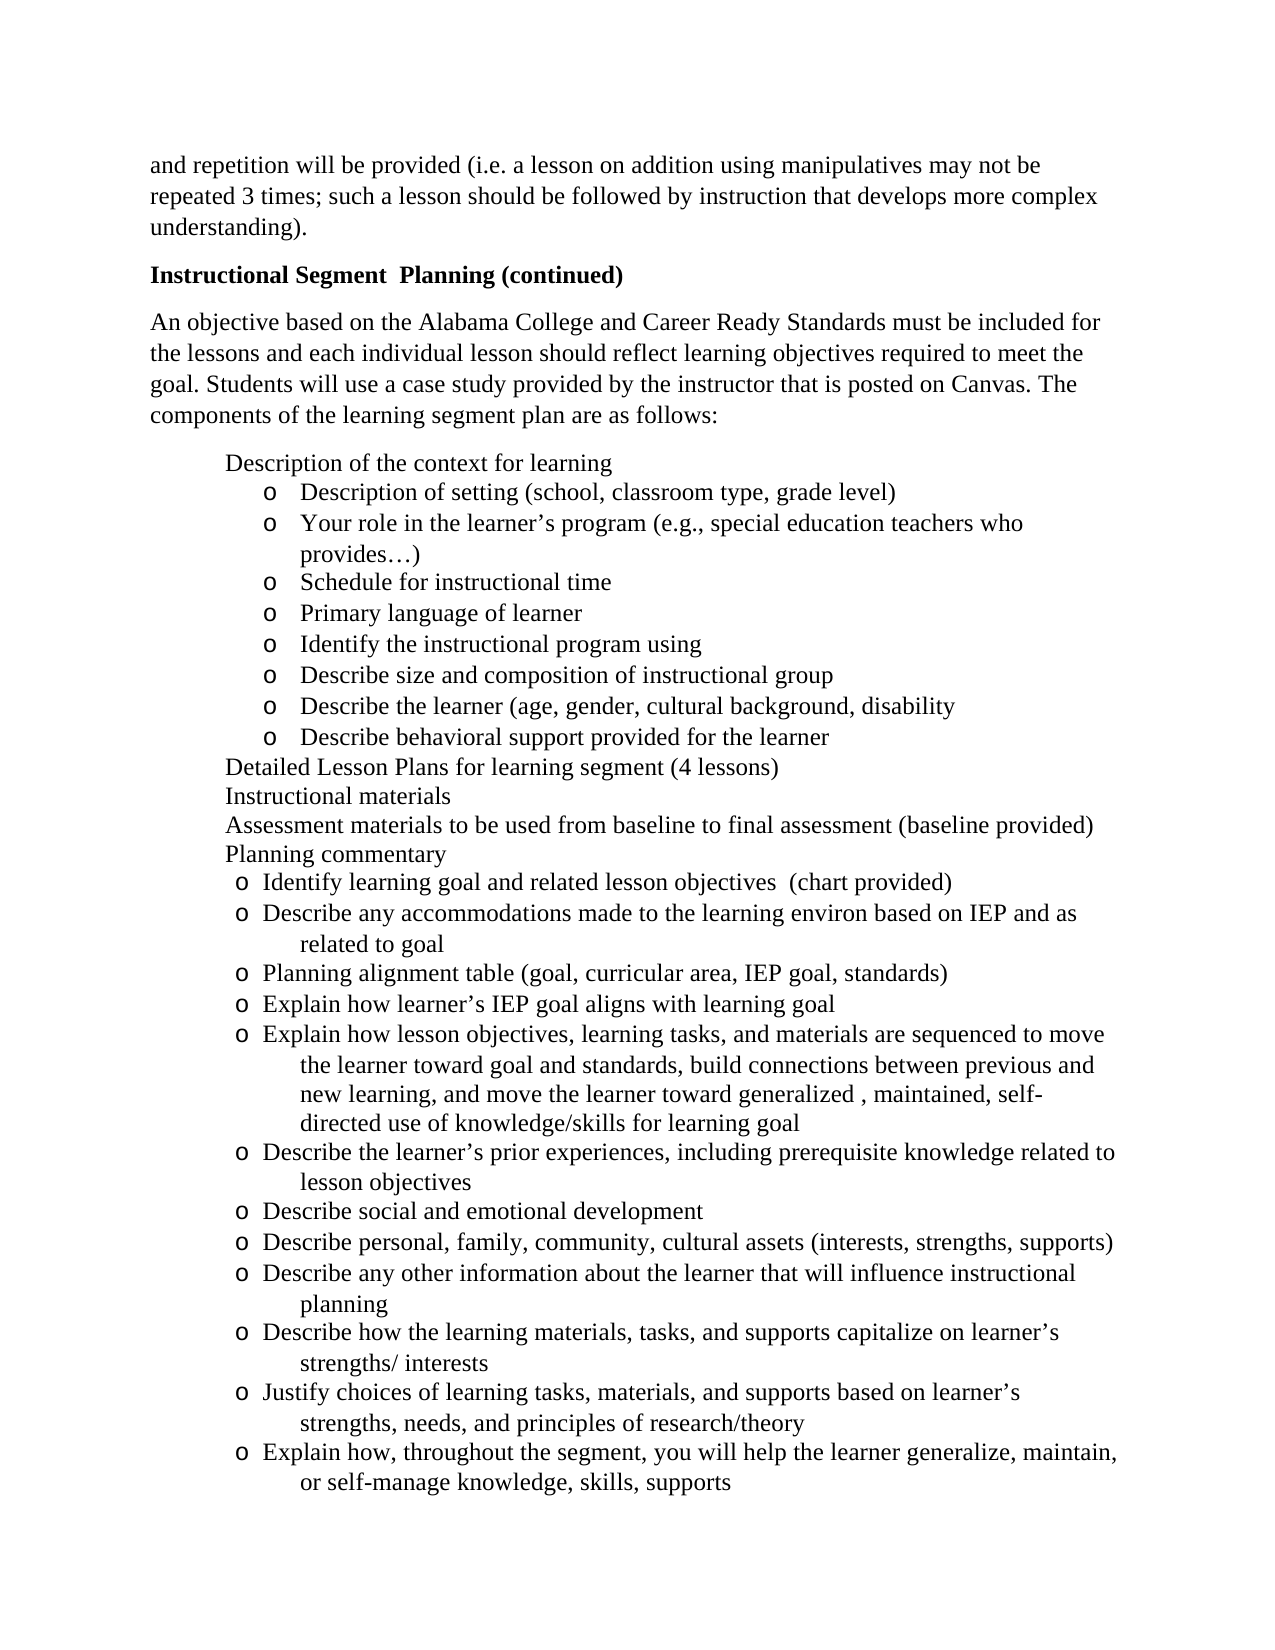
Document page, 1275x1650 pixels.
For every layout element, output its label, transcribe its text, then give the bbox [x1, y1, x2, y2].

list Description of setting (school, classroom type, grade level) [262, 477, 1125, 508]
list Identify learning goal and related lesson objectives (chart provided) [234, 867, 1125, 898]
list Describe the learner’s prior experiences, including prerequisite knowledge related to lesson objectives [234, 1137, 1125, 1196]
list Describe how the learning materials, tasks, and supports capitalize on learner’s strengths/ interests [234, 1317, 1125, 1377]
list Describe any accommodations made to the learning environ based on IEP and as related to goal [234, 898, 1125, 958]
text Instructional Segment Planning (continued) [150, 260, 1125, 288]
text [150, 150, 1125, 241]
list Schedule for instructional time [262, 567, 1125, 598]
list Describe the learner (age, gender, cultural background, disability [262, 691, 1125, 722]
list Describe any other information about the learner that will influence instructional planning [234, 1258, 1125, 1317]
text Assessment materials to be used from baseline to final assessment (baseline provided) [225, 810, 1125, 839]
list Explain how lesson objectives, learning tasks, and materials are sequenced to move the learner toward goal and standards, build connections between previous and new learning, and move the learner toward generalized , maintained, self-directed use of knowledge/skills for learning goal [234, 1019, 1125, 1137]
list Justify choices of learning tasks, materials, and supports based on learner’s strengths, needs, and principles of research/theory [234, 1377, 1125, 1437]
text An objective based on the Alabama College and Career Ready Standards must be included for the lessons and each individual lesson should reflect learning objectives required to meet the goal. Students will use a case study provided by the instructor that is posted on Canvas. The components of the learning segment plan are as follows: [150, 307, 1125, 429]
text Planning commentary [225, 839, 1125, 867]
list Explain how learner’s IEP goal aligns with learning goal [234, 989, 1125, 1019]
list Describe social and emotional development [234, 1196, 1125, 1227]
list Identify the instructional program using [262, 629, 1125, 660]
text Description of the context for learning [225, 448, 1125, 477]
list Describe size and composition of instructional group [262, 660, 1125, 691]
list Your role in the learner’s program (e.g., special education teachers who provides…) [262, 508, 1125, 567]
text Instructional materials [225, 781, 1125, 810]
list Planning alignment table (goal, curricular area, IEP goal, standards) [234, 958, 1125, 989]
list Describe behavioral support provided for the learner [262, 722, 1125, 752]
list Describe personal, family, community, cultural assets (interests, strengths, supports) [234, 1227, 1125, 1258]
list Explain how, throughout the segment, you will help the learner generalize, maintain, or self-manage knowledge, skills, supports [234, 1437, 1125, 1496]
list Primary language of learner [262, 598, 1125, 629]
text Detailed Lesson Plans for learning segment (4 lessons) [225, 752, 1125, 781]
